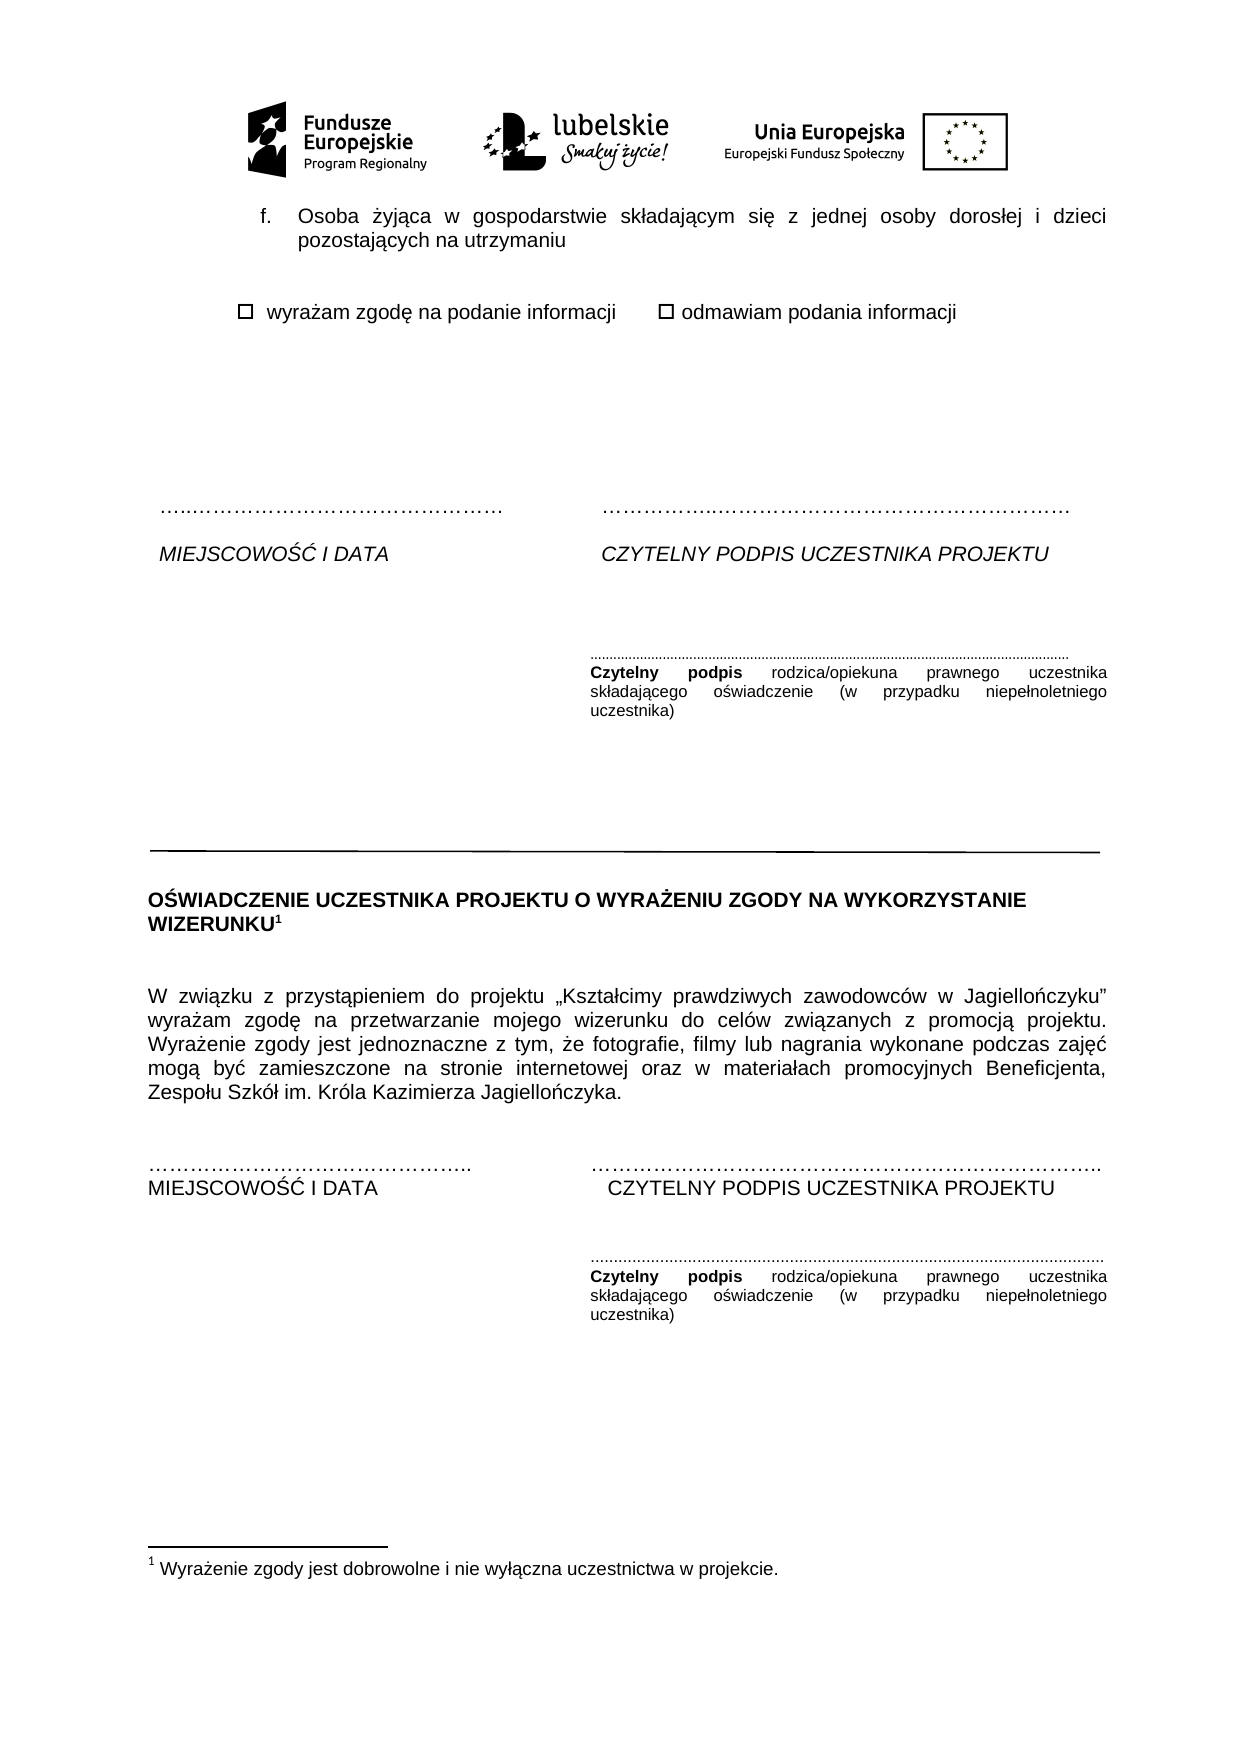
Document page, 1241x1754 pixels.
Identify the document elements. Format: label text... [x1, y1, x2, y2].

table_header ……………..…………………………………………… [590, 494, 1107, 542]
text ……………………………………….. ……………………………………………………………….. [148, 1151, 1107, 1175]
text MIEJSCOWOŚĆ I DATA CZYTELNY PODPIS UCZESTNIKA PROJEKTU [148, 1175, 1107, 1199]
table_header …..……………………………………… [148, 494, 590, 542]
text .............................................................................................................................. [516, 643, 1107, 663]
table_cell CZYTELNY PODPIS UCZESTNIKA PROJEKTU [590, 542, 1107, 591]
text W związku z przystąpieniem do projektu „Kształcimy prawdziwych zawodowców w Jagiellończyku” wyrażam zgodę na przetwarzanie mojego wizerunku do celów związanych z promocją projektu. Wyrażenie zgody jest jednoznaczne z tym, że fotografie, filmy lub nagrania wykonane podczas zajęć mogą być zamieszczone na stronie internetowej oraz w materiałach promocyjnych Beneficjenta, Zespołu Szkół im. Króla Kazimierza Jagiellończyka. [148, 984, 1107, 1103]
table_cell MIEJSCOWOŚĆ I DATA [148, 542, 590, 591]
list Osoba żyjąca w gospodarstwie składającym się z jednej osoby dorosłej i dzieci pozostających na utrzymaniu [260, 204, 1107, 252]
text Czytelny podpis rodzica/opiekuna prawnego uczestnika składającego oświadczenie (w przypadku niepełnoletniego uczestnika) [590, 663, 1107, 720]
picture [227, 73, 1028, 204]
text Czytelny podpis rodzica/opiekuna prawnego uczestnika składającego oświadczenie (w przypadku niepełnoletniego uczestnika) [590, 1266, 1107, 1324]
text wyrażam zgodę na podanie informacji odmawiam podania informacji [236, 300, 1107, 324]
text OŚWIADCZENIE UCZESTNIKA PROJEKTU O WYRAŻENIU ZGODY NA WYKORZYSTANIE WIZERUNKU [148, 888, 1107, 936]
text ............................................................................................................... [516, 1247, 1107, 1266]
